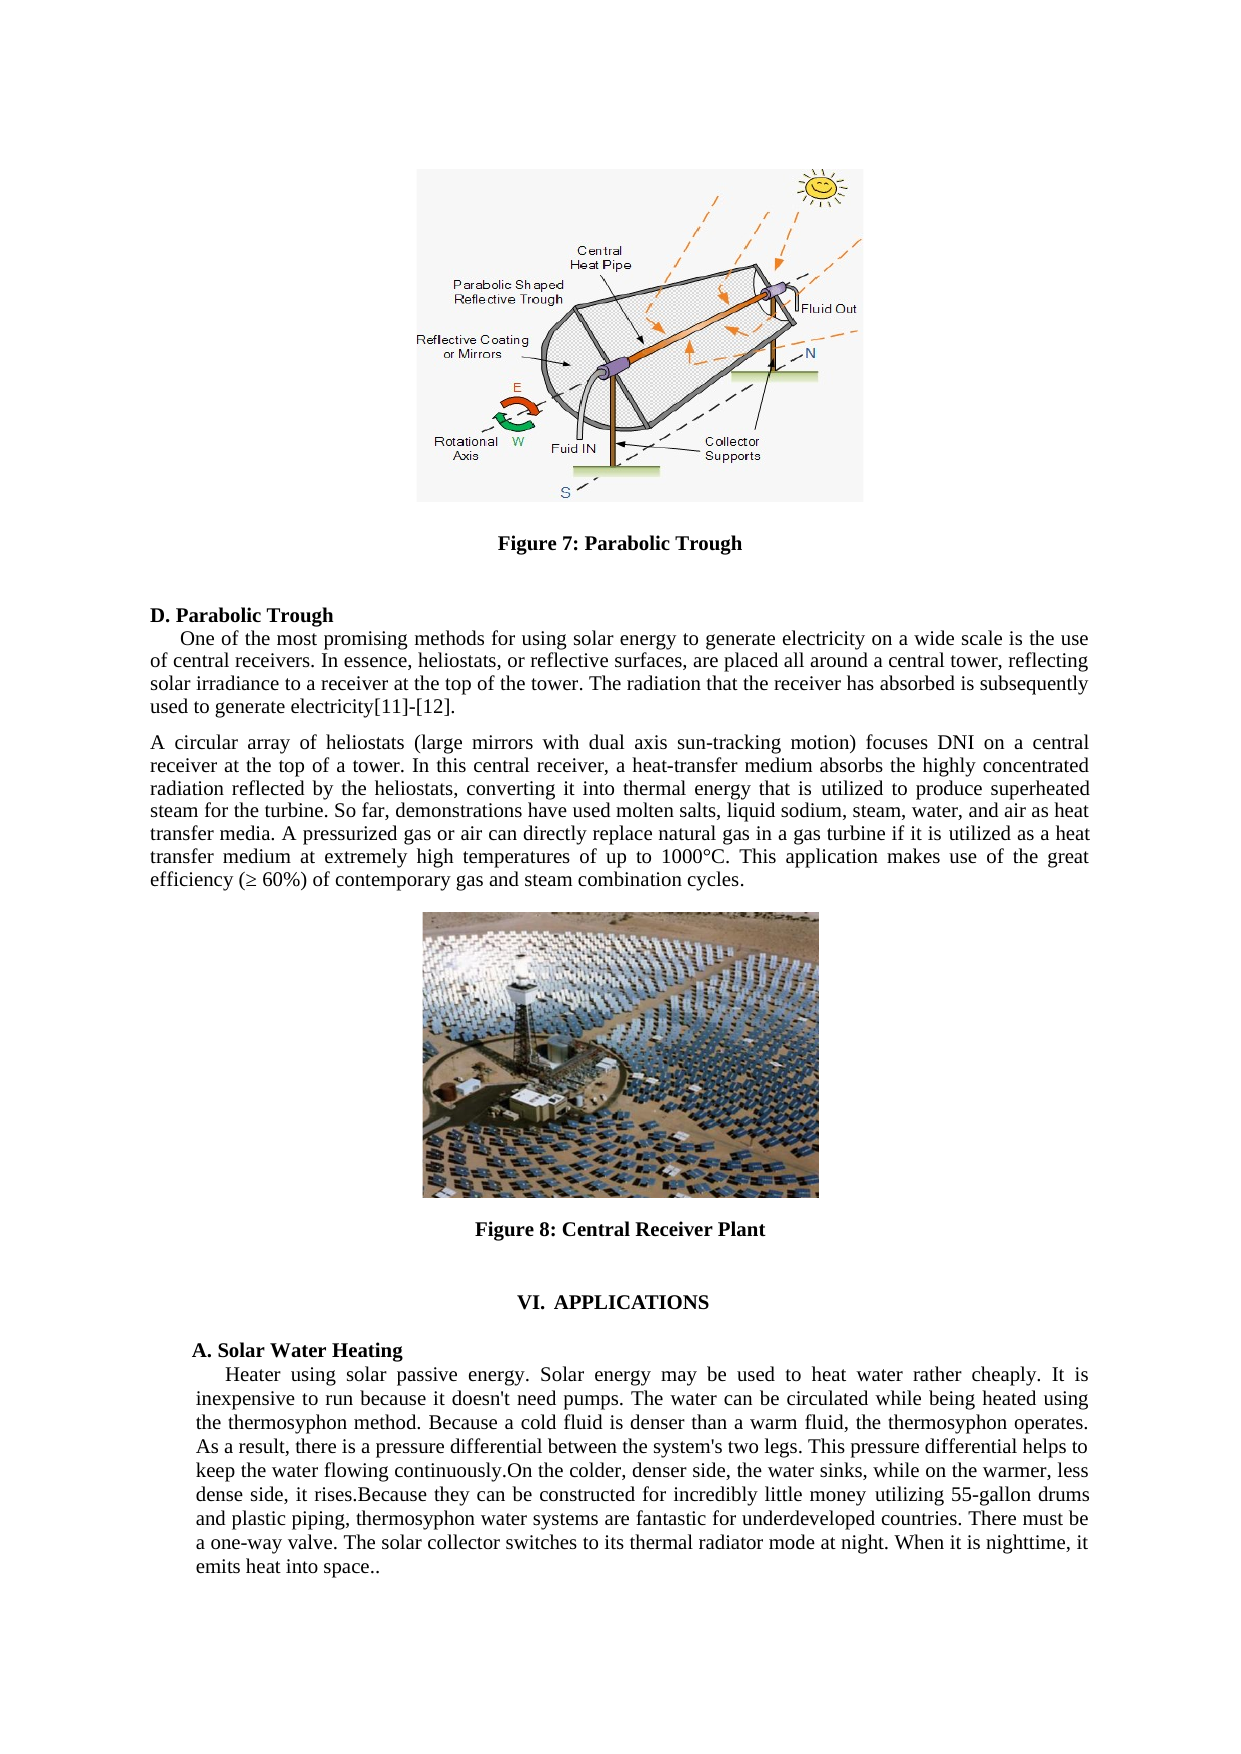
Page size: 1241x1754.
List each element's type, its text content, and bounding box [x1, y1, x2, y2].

list Heater using solar passive energy. Solar energy may be used to heat water rather cheaply. It is inexpensive to run because it doesn't need pumps. The water can be circulated while being heated using the thermosyphon method. Because a cold fluid is denser than a warm fluid, the thermosyphon operates. As a result, there is a pressure differential between the system's two legs. This pressure differential helps to keep the water flowing continuously.On the colder, denser side, the water sinks, while on the warmer, less dense side, it rises.Because they can be constructed for incredibly little money utilizing 55-gallon drums and plastic piping, thermosyphon water systems are fantastic for underdeveloped countries. There must be a one-way valve. The solar collector switches to its thermal radiator mode at night. When it is nighttime, it emits heat into space.. [196, 1362, 1090, 1578]
subtitle APPLICATIONS [150, 1289, 1090, 1314]
text A circular array of heliostats (large mirrors with dual axis sun-tracking motion) focuses DNI on a central receiver at the top of a tower. In this central receiver, a heat-transfer medium absorbs the highly concentrated radiation reflected by the heliostats, converting it into thermal energy that is utilized to produce superheated steam for the turbine. So far, demonstrations have used molten salts, liquid sodium, steam, water, and air as heat transfer media. A pressurized gas or air can directly replace natural gas in a gas turbine if it is utilized as a heat transfer medium at extremely high temperatures of up to 1000°C. This application makes use of the great efficiency (≥ 60%) of contemporary gas and steam combination cycles. [150, 731, 1090, 891]
text Figure 7: Parabolic Trough [150, 531, 1090, 554]
list Parabolic Trough [125, 603, 1090, 627]
text Figure 8: Central Receiver Plant [150, 1217, 1090, 1241]
picture [421, 912, 819, 1196]
picture [416, 169, 864, 502]
text One of the most promising methods for using solar energy to generate electricity on a wide scale is the use of central receivers. In essence, heliostats, or reflective surfaces, are placed all around a central tower, reflecting solar irradiance to a receiver at the top of the tower. The radiation that the receiver has absorbed is subsequently used to generate electricity[11]-[12]. [150, 627, 1090, 718]
list Solar Water Heating [167, 1338, 1090, 1362]
